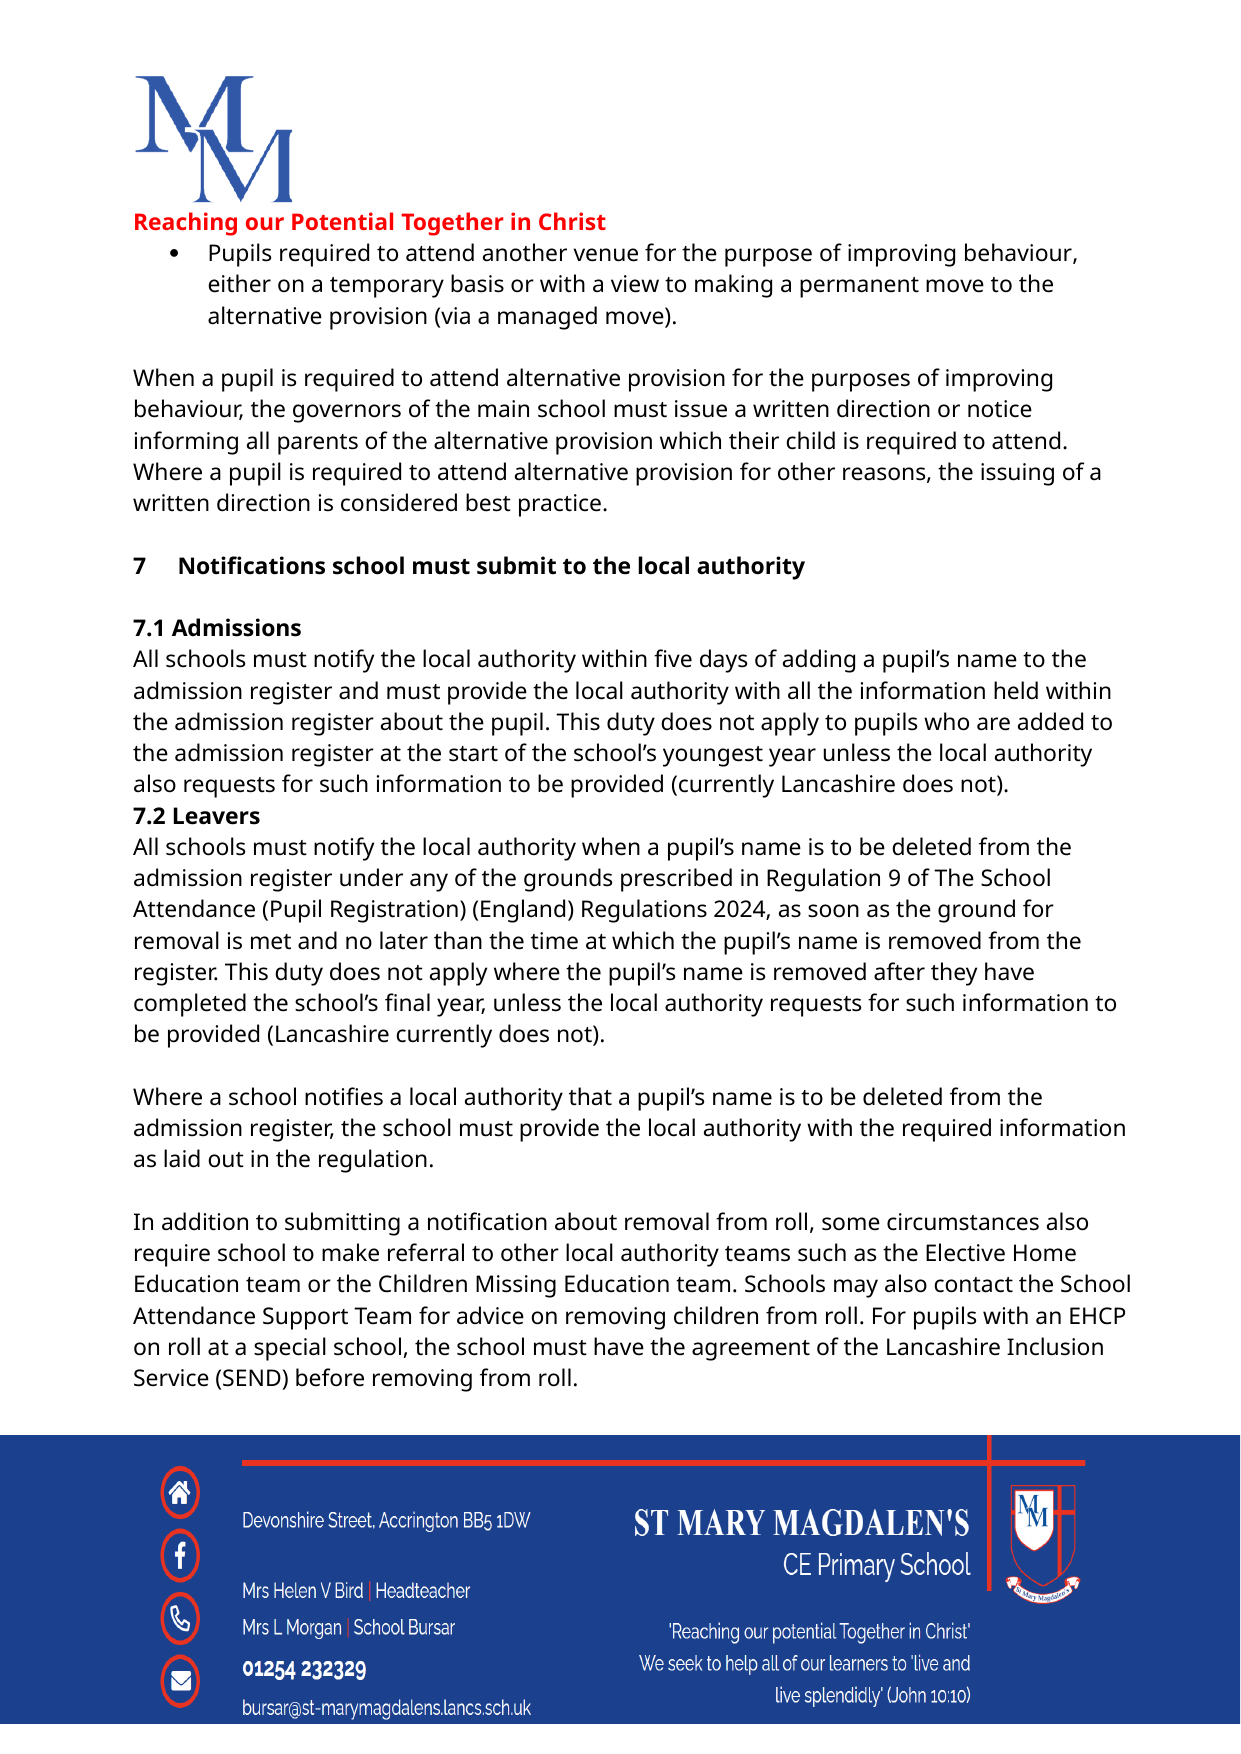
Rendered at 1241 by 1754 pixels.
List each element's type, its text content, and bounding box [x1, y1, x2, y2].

text 7.1 Admissions [133, 612, 1137, 643]
picture [0, 1435, 1241, 1724]
text All schools must notify the local authority within five days of adding a pupil’s name to the admission register and must provide the local authority with all the information held within the admission register about the pupil. This duty does not apply to pupils who are added to the admission register at the start of the school’s youngest year unless the local authority also requests for such information to be provided (currently Lancashire does not). [133, 643, 1137, 800]
text 7 Notifications school must submit to the local authority [133, 550, 1137, 581]
text All schools must notify the local authority when a pupil’s name is to be deleted from the admission register under any of the grounds prescribed in Regulation 9 of The School Attendance (Pupil Registration) (England) Regulations 2024, as soon as the ground for removal is met and no later than the time at which the pupil’s name is removed from the register. This duty does not apply where the pupil’s name is removed after they have completed the school’s final year, unless the local authority requests for such information to be provided (Lancashire currently does not). [133, 831, 1137, 1050]
list Pupils required to attend another venue for the purpose of improving behaviour, either on a temporary basis or with a view to making a permanent move to the alternative provision (via a managed move). [170, 237, 1137, 331]
text In addition to submitting a notification about removal from roll, some circumstances also require school to make referral to other local authority teams such as the Elective Home Education team or the Children Missing Education team. Schools may also contact the School Attendance Support Team for advice on removing children from roll. For pupils with an EHCP on roll at a special school, the school must have the agreement of the Lancashire Inclusion Service (SEND) before removing from roll. [133, 1206, 1137, 1393]
text When a pupil is required to attend alternative provision for the purposes of improving behaviour, the governors of the main school must issue a written direction or notice informing all parents of the alternative provision which their child is required to attend. Where a pupil is required to attend alternative provision for other reasons, the issuing of a written direction is considered best practice. [133, 362, 1137, 518]
text Where a school notifies a local authority that a pupil’s name is to be deleted from the admission register, the school must provide the local authority with the required information as laid out in the regulation. [133, 1081, 1137, 1175]
picture [132, 73, 293, 206]
text 7.2 Leavers [133, 800, 1137, 831]
